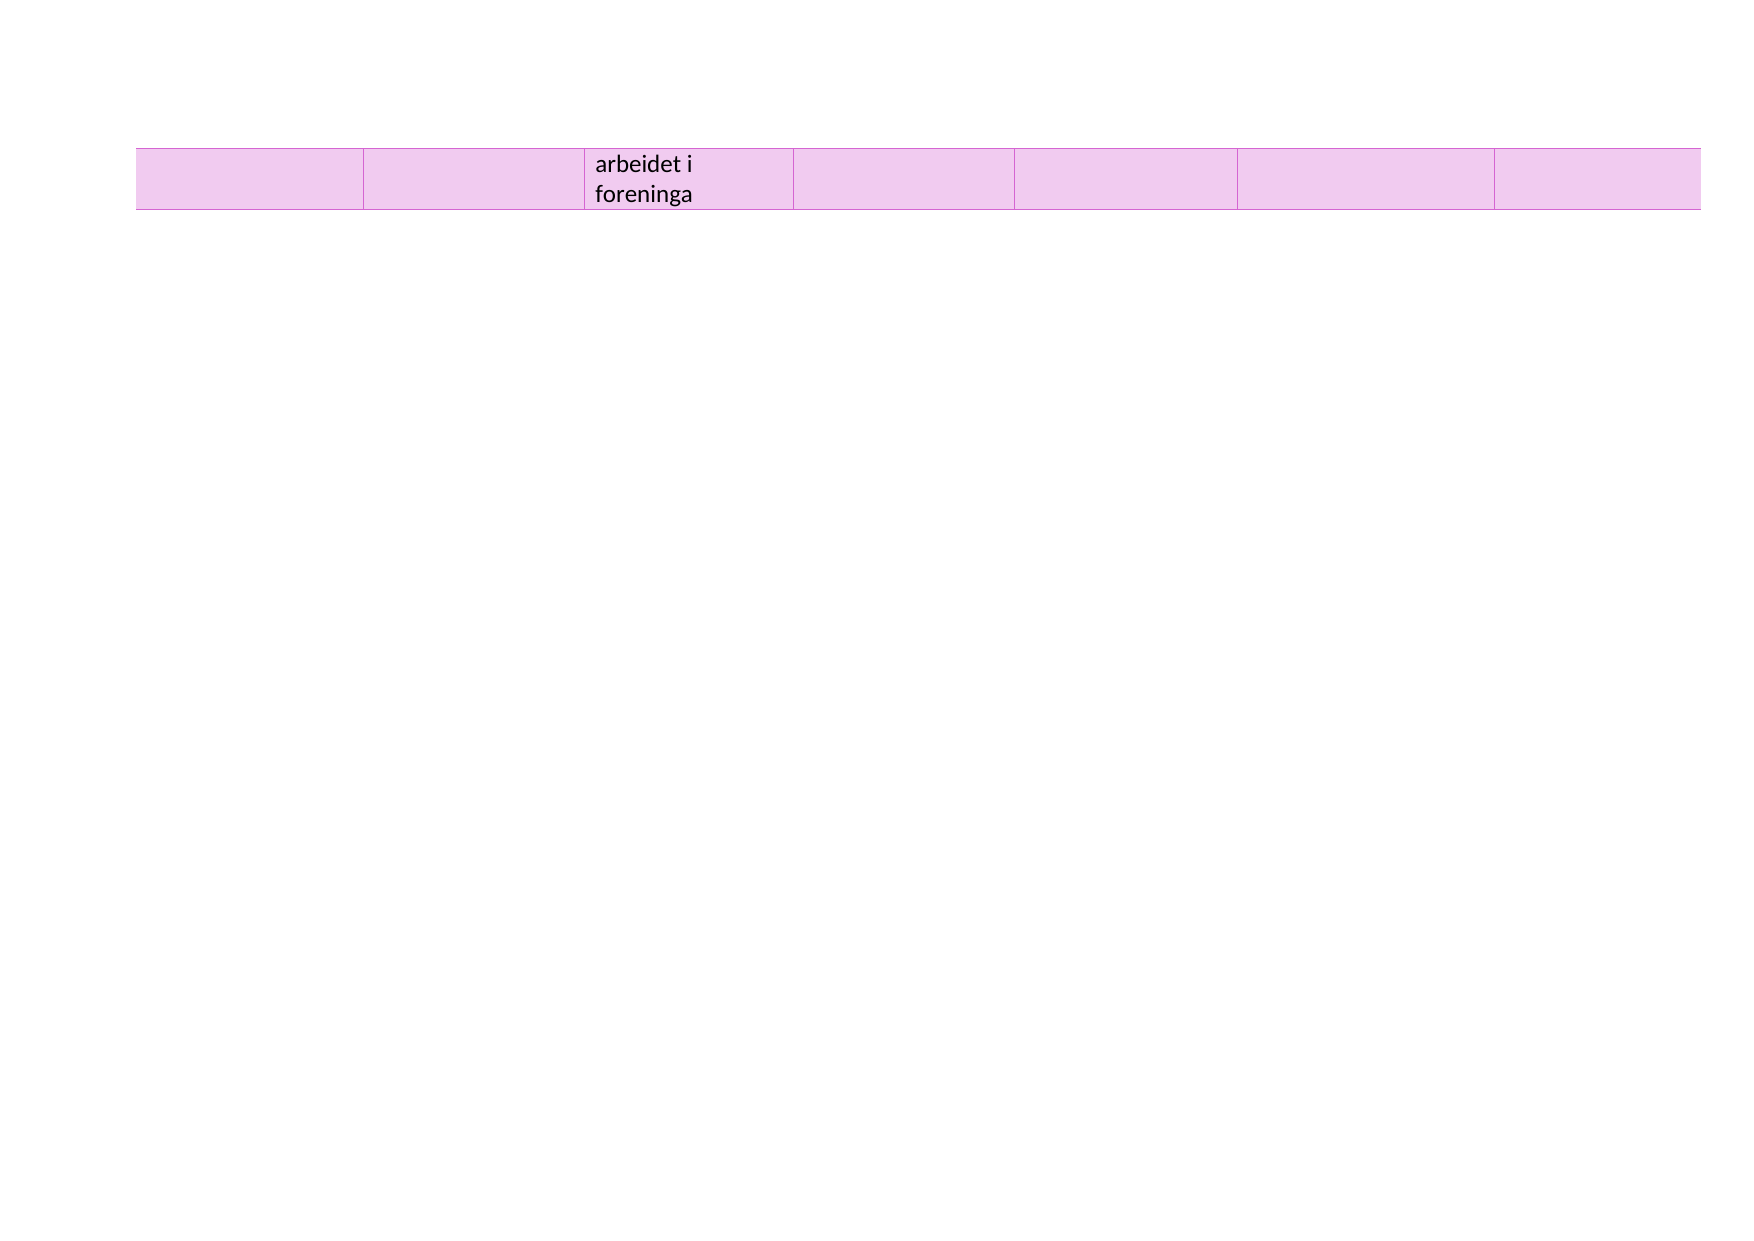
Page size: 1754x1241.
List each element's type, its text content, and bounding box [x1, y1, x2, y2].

table_cell [1015, 149, 1237, 209]
table_cell [1495, 149, 1701, 209]
table_cell [364, 149, 584, 209]
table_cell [585, 149, 793, 209]
table_cell God informasjon ut [136, 149, 363, 209]
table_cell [1238, 149, 1494, 209]
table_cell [794, 149, 1014, 209]
